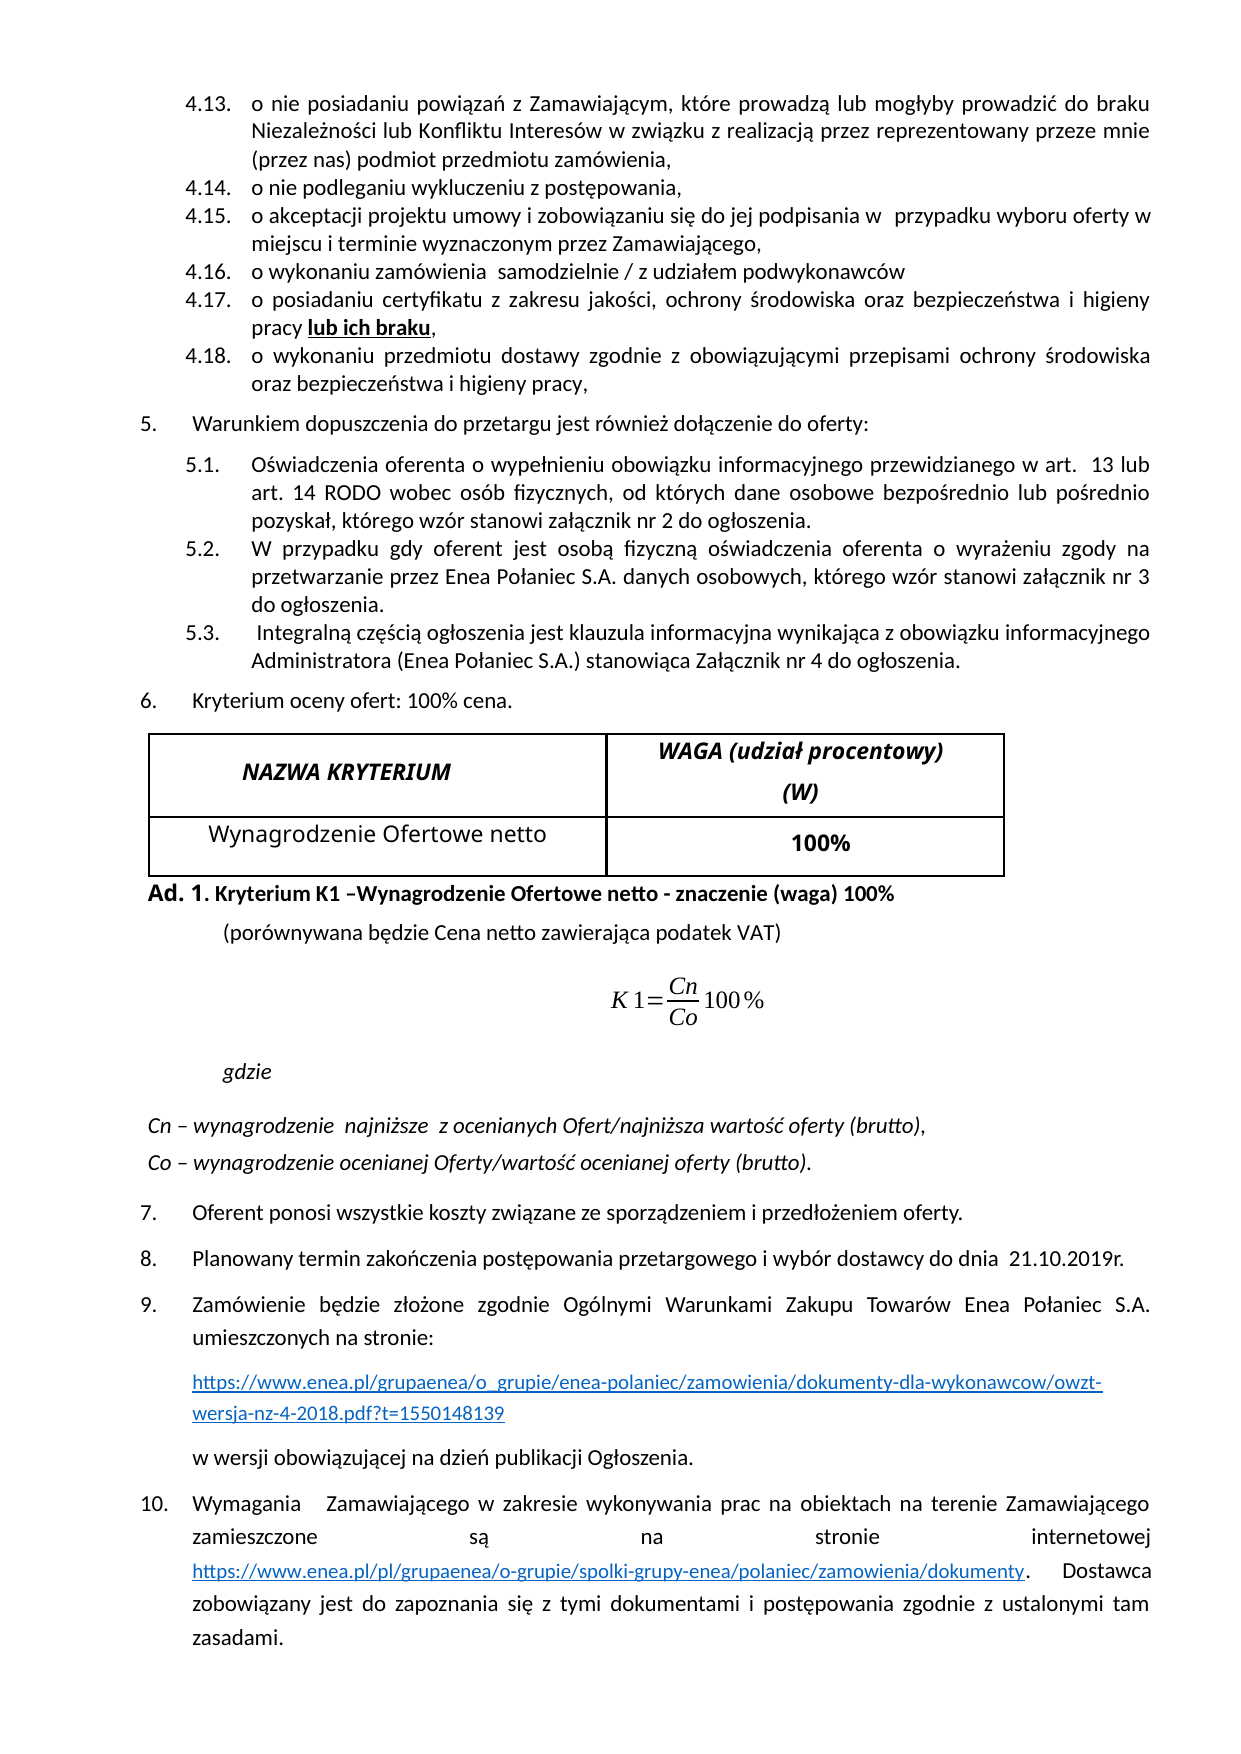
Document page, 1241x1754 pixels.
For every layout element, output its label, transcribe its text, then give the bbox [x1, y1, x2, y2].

table_header WAGA (udział procentowy) (W) [608, 735, 1003, 816]
list Oświadczenia oferenta o wypełnieniu obowiązku informacyjnego przewidzianego w art. 13 lub art. 14 RODO wobec osób fizycznych, od których dane osobowe bezpośrednio lub pośrednio pozyskał, którego wzór stanowi załącznik nr 2 do ogłoszenia. [185, 450, 1152, 534]
list W przypadku gdy oferent jest osobą fizyczną oświadczenia oferenta o wyrażeniu zgody na przetwarzanie przez Enea Połaniec S.A. danych osobowych, którego wzór stanowi załącznik nr 3 do ogłoszenia. [185, 534, 1152, 618]
list o nie podleganiu wykluczeniu z postępowania, [185, 173, 1152, 201]
subtitle Planowany termin zakończenia postępowania przetargowego i wybór dostawcy do dnia 21.10.2019r. [140, 1244, 1152, 1272]
subtitle https://www.enea.pl/grupaenea/o_grupie/enea-polaniec/zamowienia/dokumenty-dla-wykonawcow/owzt-wersja-nz-4-2018.pdf?t=1550148139 [192, 1369, 1152, 1425]
subtitle Wymagania Zamawiającego w zakresie wykonywania prac na obiektach na terenie Zamawiającego zamieszczone są na stronie internetowej https://www.enea.pl/pl/grupaenea/o-grupie/spolki-grupy-enea/polaniec/zamowienia/dokumenty. Dostawca zobowiązany jest do zapoznania się z tymi dokumentami i postępowania zgodnie z ustalonymi tam zasadami. [140, 1489, 1152, 1651]
list o wykonaniu zamówienia samodzielnie / z udziałem podwykonawców [185, 257, 1152, 285]
text Cn – wynagrodzenie najniższe z ocenianych Ofert/najniższa wartość oferty (brutto), [148, 1111, 1152, 1139]
subtitle Warunkiem dopuszczenia do przetargu jest również dołączenie do oferty: [140, 409, 1152, 437]
subtitle Kryterium oceny ofert: 100% cena. [140, 687, 1152, 714]
text (porównywana będzie Cena netto zawierająca podatek VAT) [223, 918, 1152, 946]
list Integralną częścią ogłoszenia jest klauzula informacyjna wynikająca z obowiązku informacyjnego Administratora (Enea Połaniec S.A.) stanowiąca Załącznik nr 4 do ogłoszenia. [185, 618, 1152, 674]
table_cell 100% [608, 818, 1003, 875]
subtitle Oferent ponosi wszystkie koszty związane ze sporządzeniem i przedłożeniem oferty. [140, 1198, 1152, 1226]
table_cell Wynagrodzenie Ofertowe netto [150, 818, 605, 875]
text gdzie [223, 1057, 1152, 1085]
list o posiadaniu certyfikatu z zakresu jakości, ochrony środowiska oraz bezpieczeństwa i higieny pracy lub ich braku, [185, 285, 1152, 341]
text Co – wynagrodzenie ocenianej Oferty/wartość ocenianej oferty (brutto). [148, 1148, 1152, 1176]
list o nie posiadaniu powiązań z Zamawiającym, które prowadzą lub mogłyby prowadzić do braku Niezależności lub Konfliktu Interesów w związku z realizacją przez reprezentowany przeze mnie (przez nas) podmiot przedmiotu zamówienia, [185, 89, 1152, 173]
subtitle w wersji obowiązującej na dzień publikacji Ogłoszenia. [192, 1443, 1152, 1471]
list o akceptacji projektu umowy i zobowiązaniu się do jej podpisania w przypadku wyboru oferty w miejscu i terminie wyznaczonym przez Zamawiającego, [185, 201, 1152, 257]
text Ad. 1. Kryterium K1 –Wynagrodzenie Ofertowe netto - znaczenie (waga) 100% [148, 877, 1152, 908]
subtitle Zamówienie będzie złożone zgodnie Ogólnymi Warunkami Zakupu Towarów Enea Połaniec S.A. umieszczonych na stronie: [140, 1290, 1152, 1351]
table_header NAZWA KRYTERIUM [150, 735, 605, 816]
list o wykonaniu przedmiotu dostawy zgodnie z obowiązującymi przepisami ochrony środowiska oraz bezpieczeństwa i higieny pracy, [185, 341, 1152, 397]
